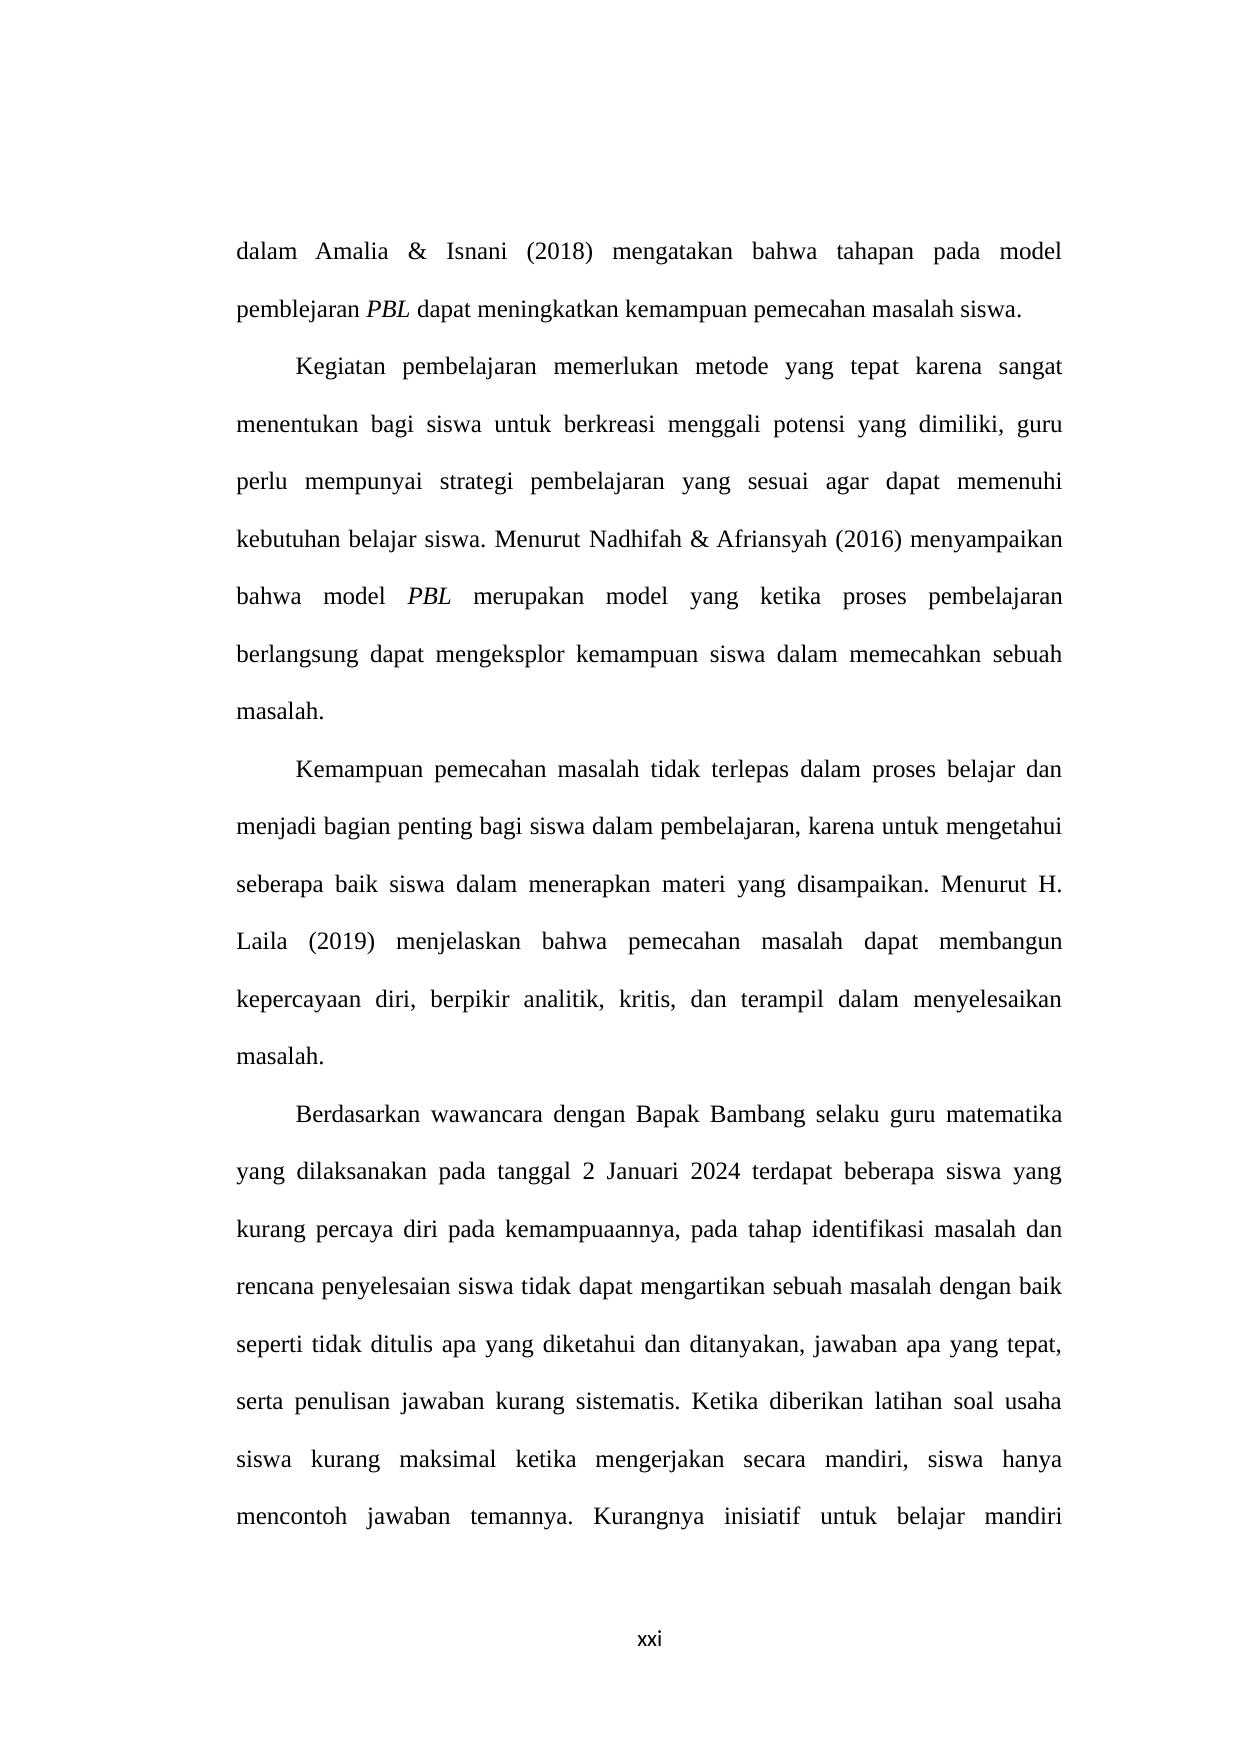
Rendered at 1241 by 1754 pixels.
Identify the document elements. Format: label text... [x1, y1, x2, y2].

text Kegiatan pembelajaran memerlukan metode yang tepat karena sangat menentukan bagi siswa untuk berkreasi menggali potensi yang dimiliki, guru perlu mempunyai strategi pembelajaran yang sesuai agar dapat memenuhi kebutuhan belajar siswa. Menurut Nadhifah & Afriansyah (2016) menyampaikan bahwa model PBL merupakan model yang ketika proses pembelajaran berlangsung dapat mengeksplor kemampuan siswa dalam memecahkan sebuah masalah. [236, 351, 1063, 725]
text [236, 1099, 1063, 1530]
text Kemampuan pemecahan masalah tidak terlepas dalam proses belajar dan menjadi bagian penting bagi siswa dalam pembelajaran, karena untuk mengetahui seberapa baik siswa dalam menerapkan materi yang disampaikan. Menurut H. Laila (2019) menjelaskan bahwa pemecahan masalah dapat membangun kepercayaan diri, berpikir analitik, kritis, dan terampil dalam menyelesaikan masalah. [236, 754, 1063, 1070]
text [236, 236, 1063, 322]
